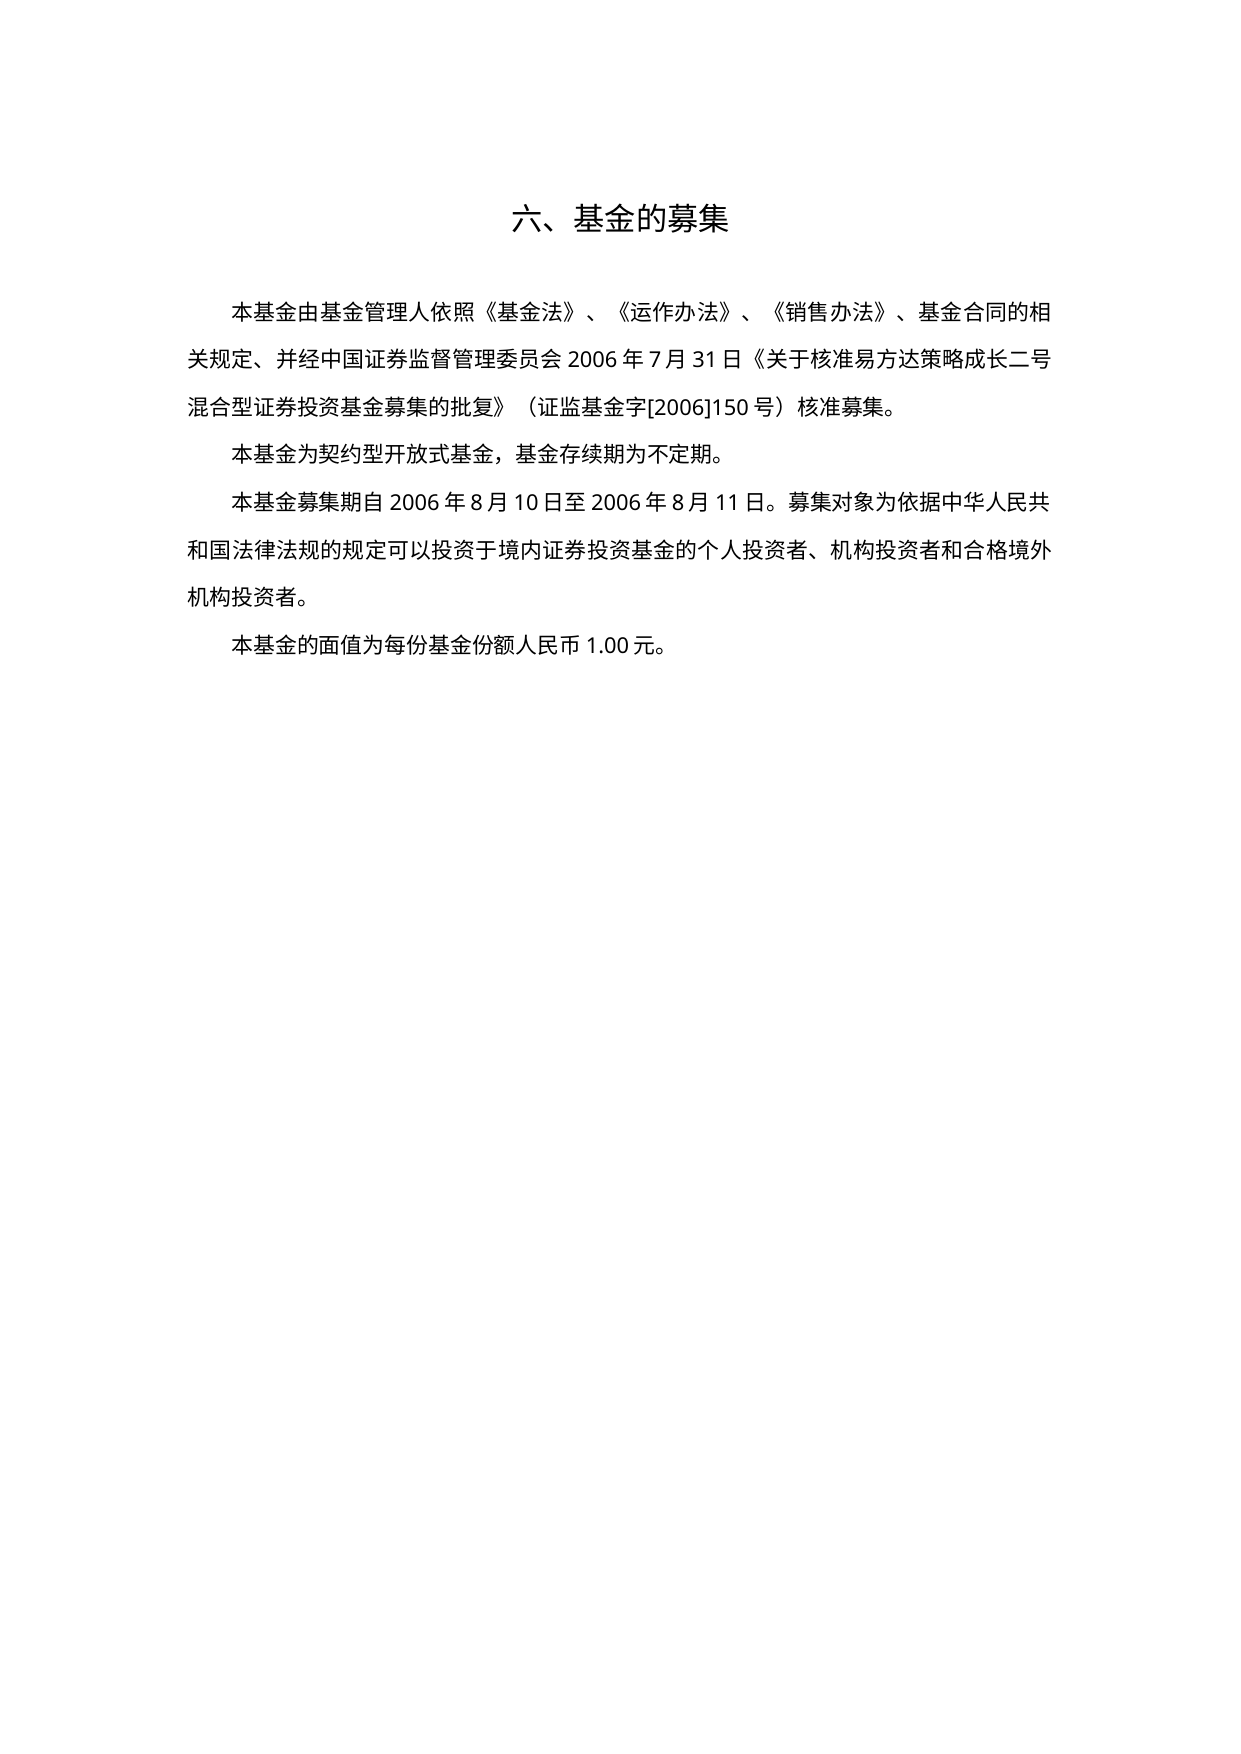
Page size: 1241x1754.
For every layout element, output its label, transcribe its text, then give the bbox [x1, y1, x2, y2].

text 本基金由基金管理人依照《基金法》、《运作办法》、《销售办法》、基金合同的相关规定、并经中国证券监督管理委员会2006年7月31日《关于核准易方达策略成长二号混合型证券投资基金募集的批复》（证监基金字[2006]150号）核准募集。 [187, 295, 1053, 422]
text 本基金募集期自2006年8月10日至2006年8月11日。募集对象为依据中华人民共和国法律法规的规定可以投资于境内证券投资基金的个人投资者、机构投资者和合格境外机构投资者。 [187, 485, 1053, 612]
subtitle 六、基金的募集 [187, 194, 1053, 240]
text 本基金为契约型开放式基金，基金存续期为不定期。 [187, 437, 1053, 469]
text 本基金的面值为每份基金份额人民币1.00元。 [187, 628, 1053, 659]
